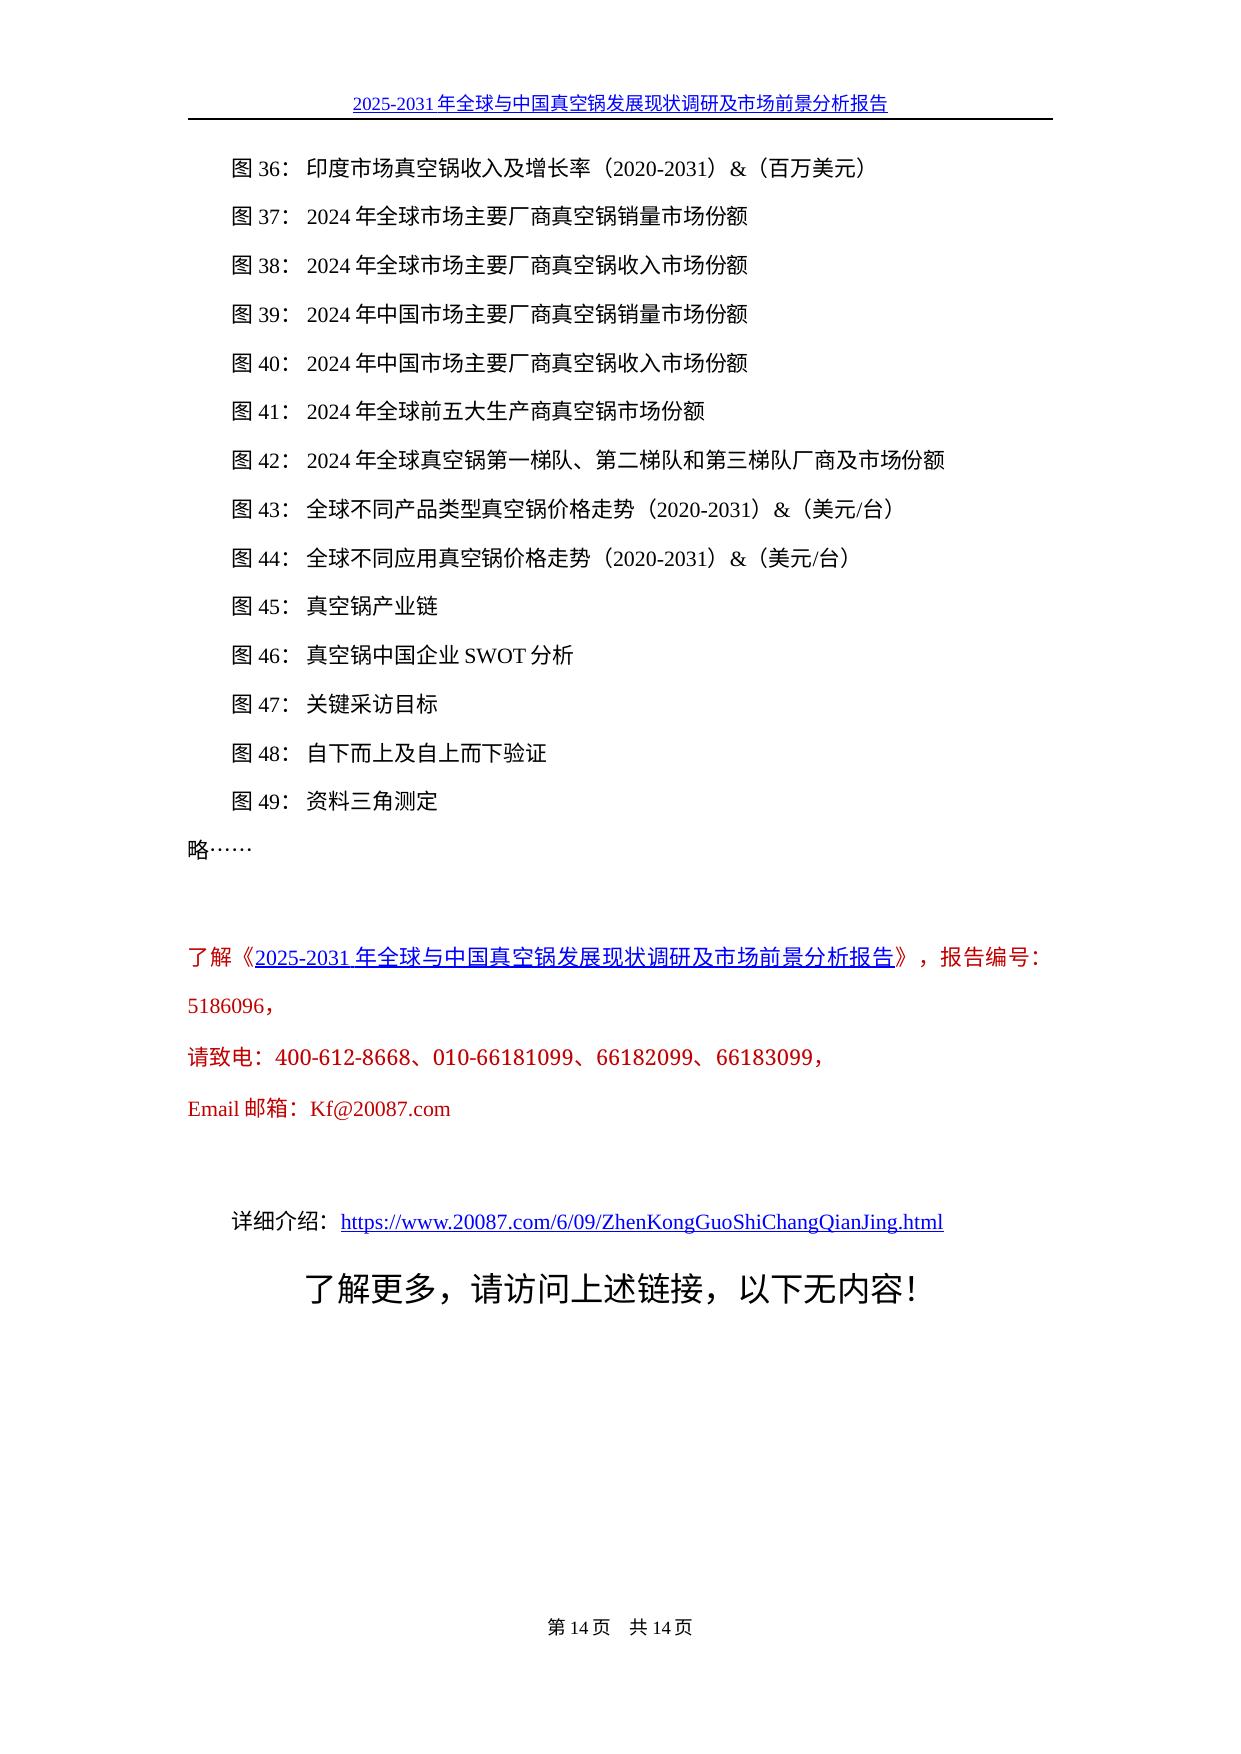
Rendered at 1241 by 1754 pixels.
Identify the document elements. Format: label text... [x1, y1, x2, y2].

text Email邮箱：Kf@20087.com [187, 1091, 1053, 1123]
text 请致电：400-612-8668、010-66181099、66182099、66183099， [187, 1039, 1053, 1072]
title 了解更多，请访问上述链接，以下无内容！ [187, 1254, 1053, 1319]
text 了解《2025-2031年全球与中国真空锅发展现状调研及市场前景分析报告》，报告编号：5186096， [187, 939, 1053, 1020]
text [187, 150, 1053, 865]
text 详细介绍：https://www.20087.com/6/09/ZhenKongGuoShiChangQianJing.html [187, 1204, 1053, 1236]
